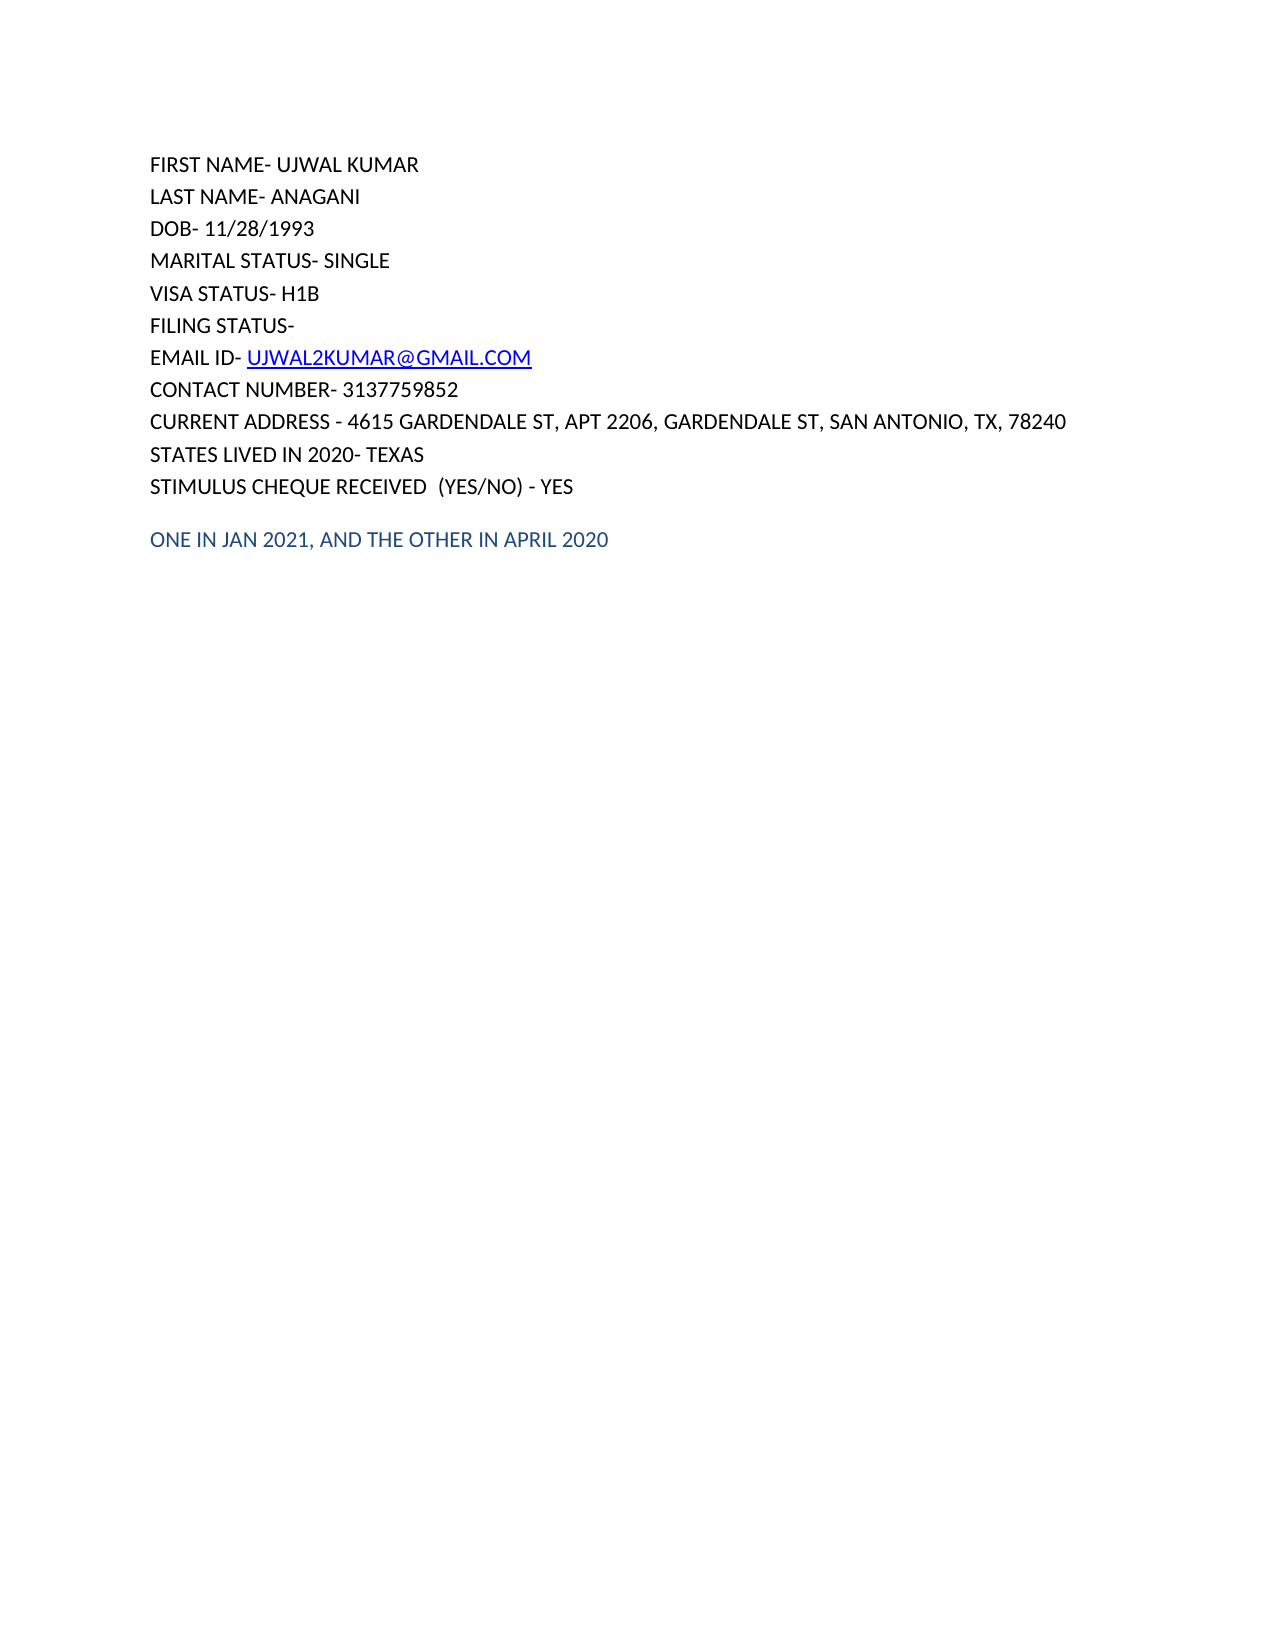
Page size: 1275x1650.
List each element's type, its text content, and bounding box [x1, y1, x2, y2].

text FIRST NAME- UJWAL KUMAR LAST NAME- ANAGANI DOB- 11/28/1993 MARITAL STATUS- SINGLE VISA STATUS- H1B FILING STATUS- EMAIL ID- UJWAL2KUMAR@GMAIL.COM CONTACT NUMBER- 3137759852 CURRENT ADDRESS - 4615 GARDENDALE ST, APT 2206, GARDENDALE ST, SAN ANTONIO, TX, 78240 STATES LIVED IN 2020- TEXAS STIMULUS CHEQUE RECEIVED (YES/NO) - YES [150, 150, 1125, 500]
text ONE IN JAN 2021, AND THE OTHER IN APRIL 2020 [150, 525, 1125, 553]
